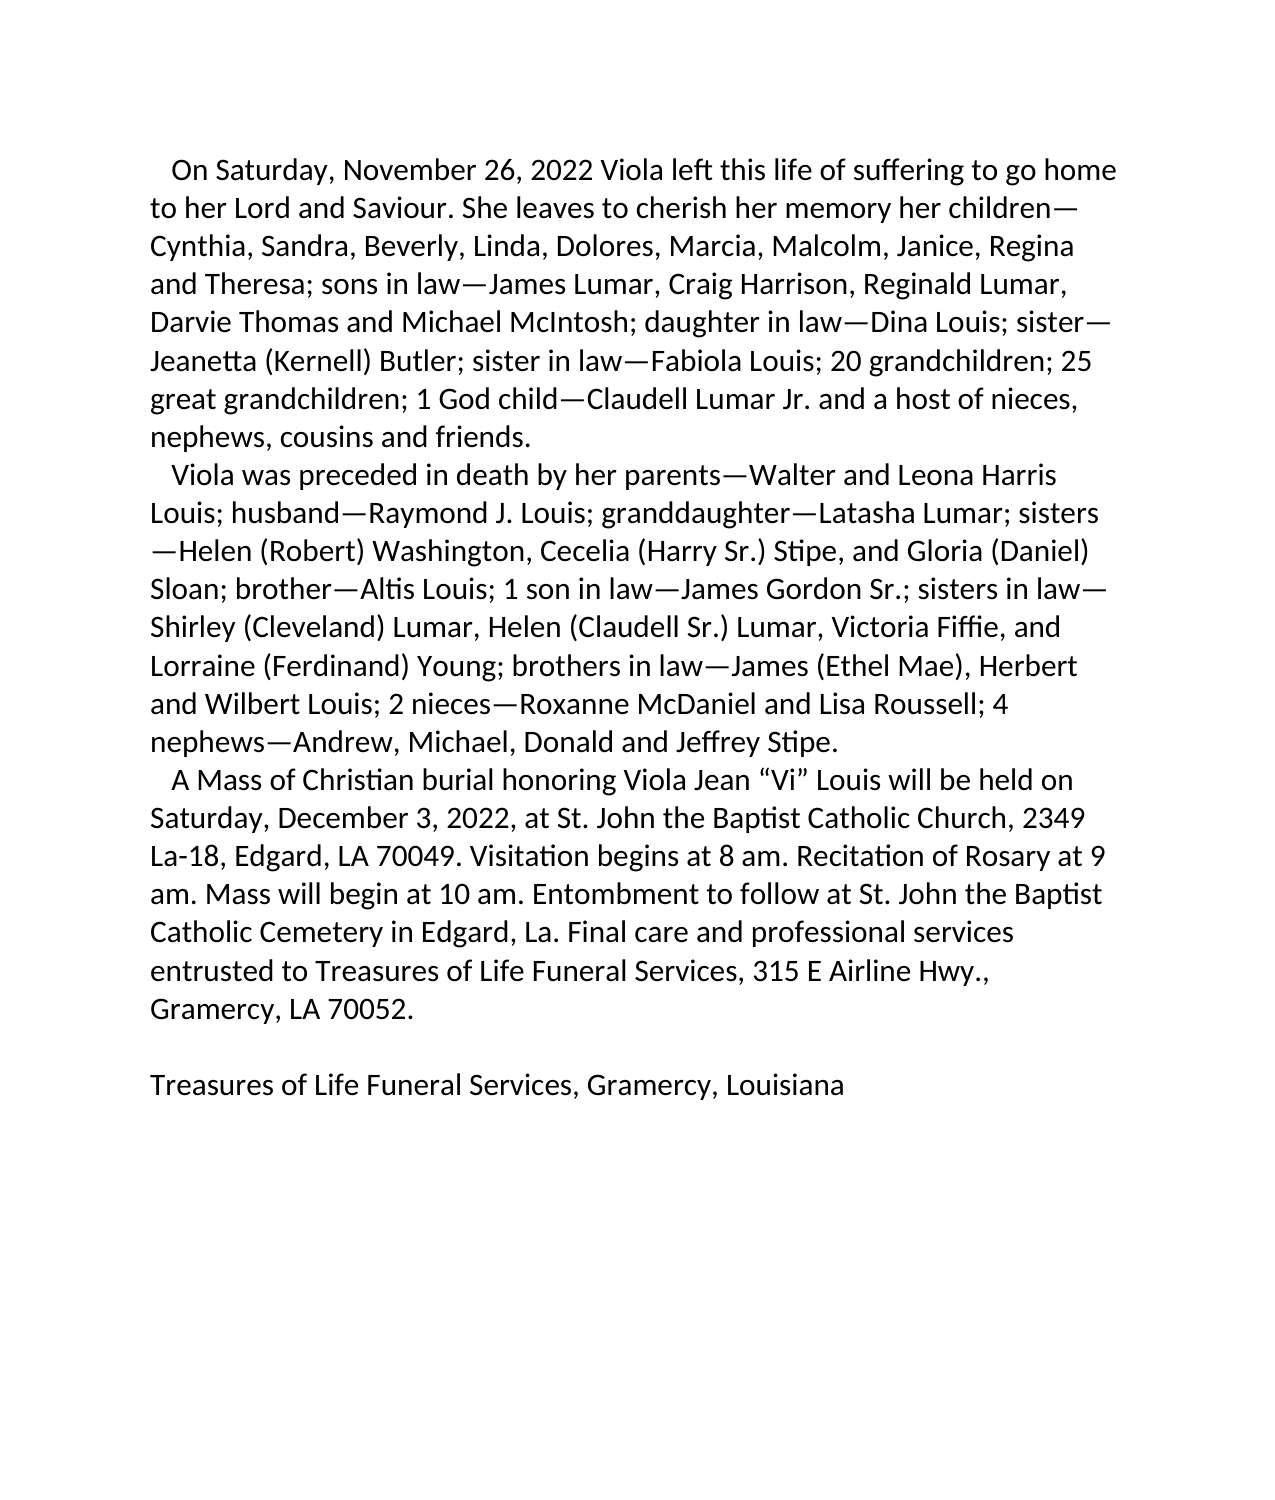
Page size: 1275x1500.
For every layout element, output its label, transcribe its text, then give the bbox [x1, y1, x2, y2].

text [150, 150, 1125, 1027]
text Treasures of Life Funeral Services, Gramercy, Louisiana [150, 1065, 1125, 1103]
